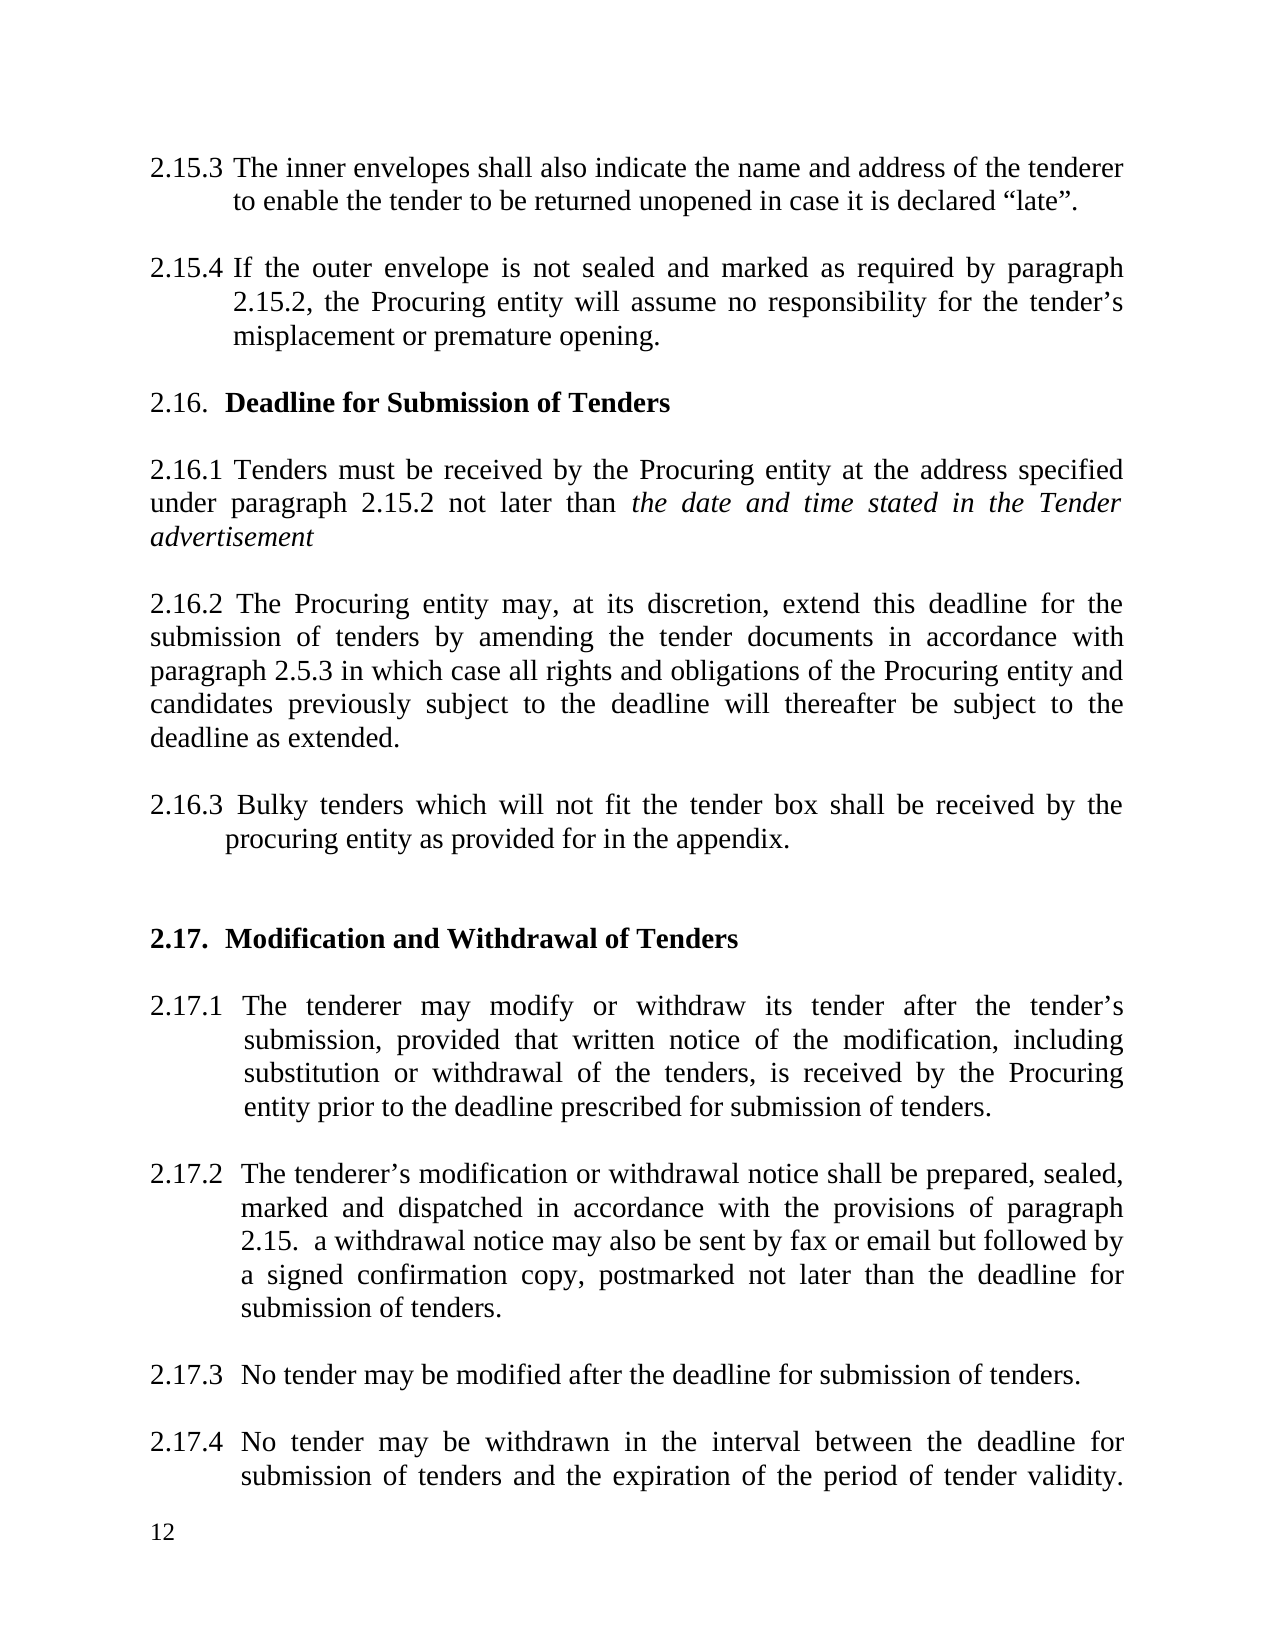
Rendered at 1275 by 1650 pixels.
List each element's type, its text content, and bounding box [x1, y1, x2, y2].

text 2.16.2 The Procuring entity may, at its discretion, extend this deadline for the submission of tenders by amending the tender documents in accordance with paragraph 2.5.3 in which case all rights and obligations of the Procuring entity and candidates previously subject to the deadline will thereafter be subject to the deadline as extended. [150, 586, 1125, 754]
list No tender may be modified after the deadline for submission of tenders. [150, 1357, 1125, 1391]
list The inner envelopes shall also indicate the name and address of the tenderer to enable the tender to be returned unopened in case it is declared “late”. [150, 150, 1125, 217]
text 2.16. Deadline for Submission of Tenders [150, 385, 1125, 418]
list Bulky tenders which will not fit the tender box shall be received by the procuring entity as provided for in the appendix. [150, 787, 1125, 854]
text 2.16.1 Tenders must be received by the Procuring entity at the address specified under paragraph 2.15.2 not later than the date and time stated in the Tender advertisement [150, 452, 1125, 552]
list The tenderer’s modification or withdrawal notice shall be prepared, sealed, marked and dispatched in accordance with the provisions of paragraph 2.15. a withdrawal notice may also be sent by fax or email but followed by a signed confirmation copy, postmarked not later than the deadline for submission of tenders. [150, 1156, 1125, 1324]
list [150, 1424, 1125, 1492]
text 2.17.1 The tenderer may modify or withdraw its tender after the tender’s submission, provided that written notice of the modification, including substitution or withdrawal of the tenders, is received by the Procuring entity prior to the deadline prescribed for submission of tenders. [150, 988, 1125, 1123]
list If the outer envelope is not sealed and marked as required by paragraph 2.15.2, the Procuring entity will assume no responsibility for the tender’s misplacement or premature opening. [150, 251, 1125, 351]
text 2.17. Modification and Withdrawal of Tenders [150, 921, 1125, 955]
